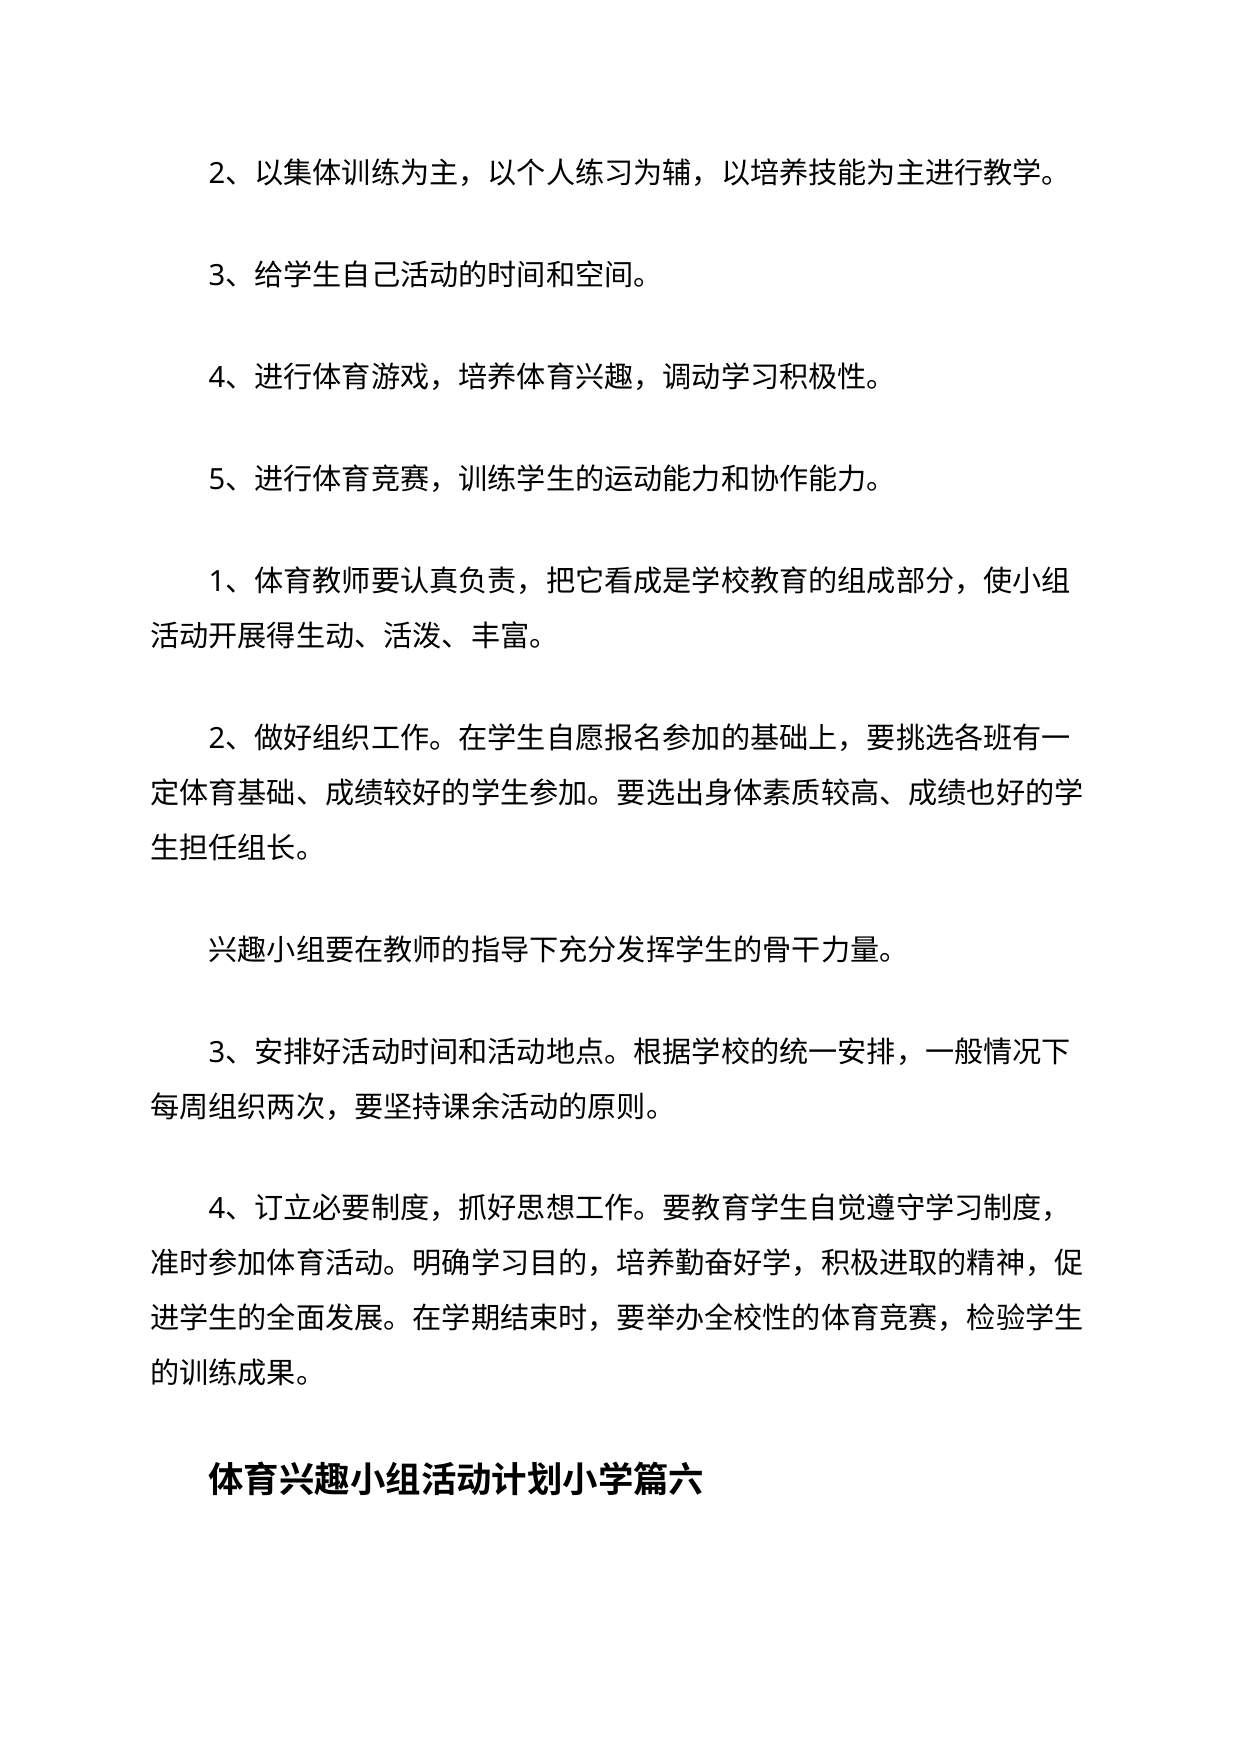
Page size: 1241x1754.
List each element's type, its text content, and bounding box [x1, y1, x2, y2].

text 3、安排好活动时间和活动地点。根据学校的统一安排，一般情况下每周组织两次，要坚持课余活动的原则。 [150, 1028, 1090, 1125]
text 1、体育教师要认真负责，把它看成是学校教育的组成部分，使小组活动开展得生动、活泼、丰富。 [150, 558, 1090, 655]
text 体育兴趣小组活动计划小学篇六 [150, 1451, 1090, 1503]
text 4、进行体育游戏，培养体育兴趣，调动学习积极性。 [150, 354, 1090, 396]
text 2、以集体训练为主，以个人练习为辅，以培养技能为主进行教学。 [150, 150, 1090, 192]
text 5、进行体育竞赛，训练学生的运动能力和协作能力。 [150, 456, 1090, 498]
text 2、做好组织工作。在学生自愿报名参加的基础上，要挑选各班有一定体育基础、成绩较好的学生参加。要选出身体素质较高、成绩也好的学生担任组长。 [150, 715, 1090, 867]
text 4、订立必要制度，抓好思想工作。要教育学生自觉遵守学习制度，准时参加体育活动。明确学习目的，培养勤奋好学，积极进取的精神，促进学生的全面发展。在学期结束时，要举办全校性的体育竞赛，检验学生的训练成果。 [150, 1185, 1090, 1392]
text 兴趣小组要在教师的指导下充分发挥学生的骨干力量。 [150, 926, 1090, 969]
text 3、给学生自己活动的时间和空间。 [150, 252, 1090, 294]
